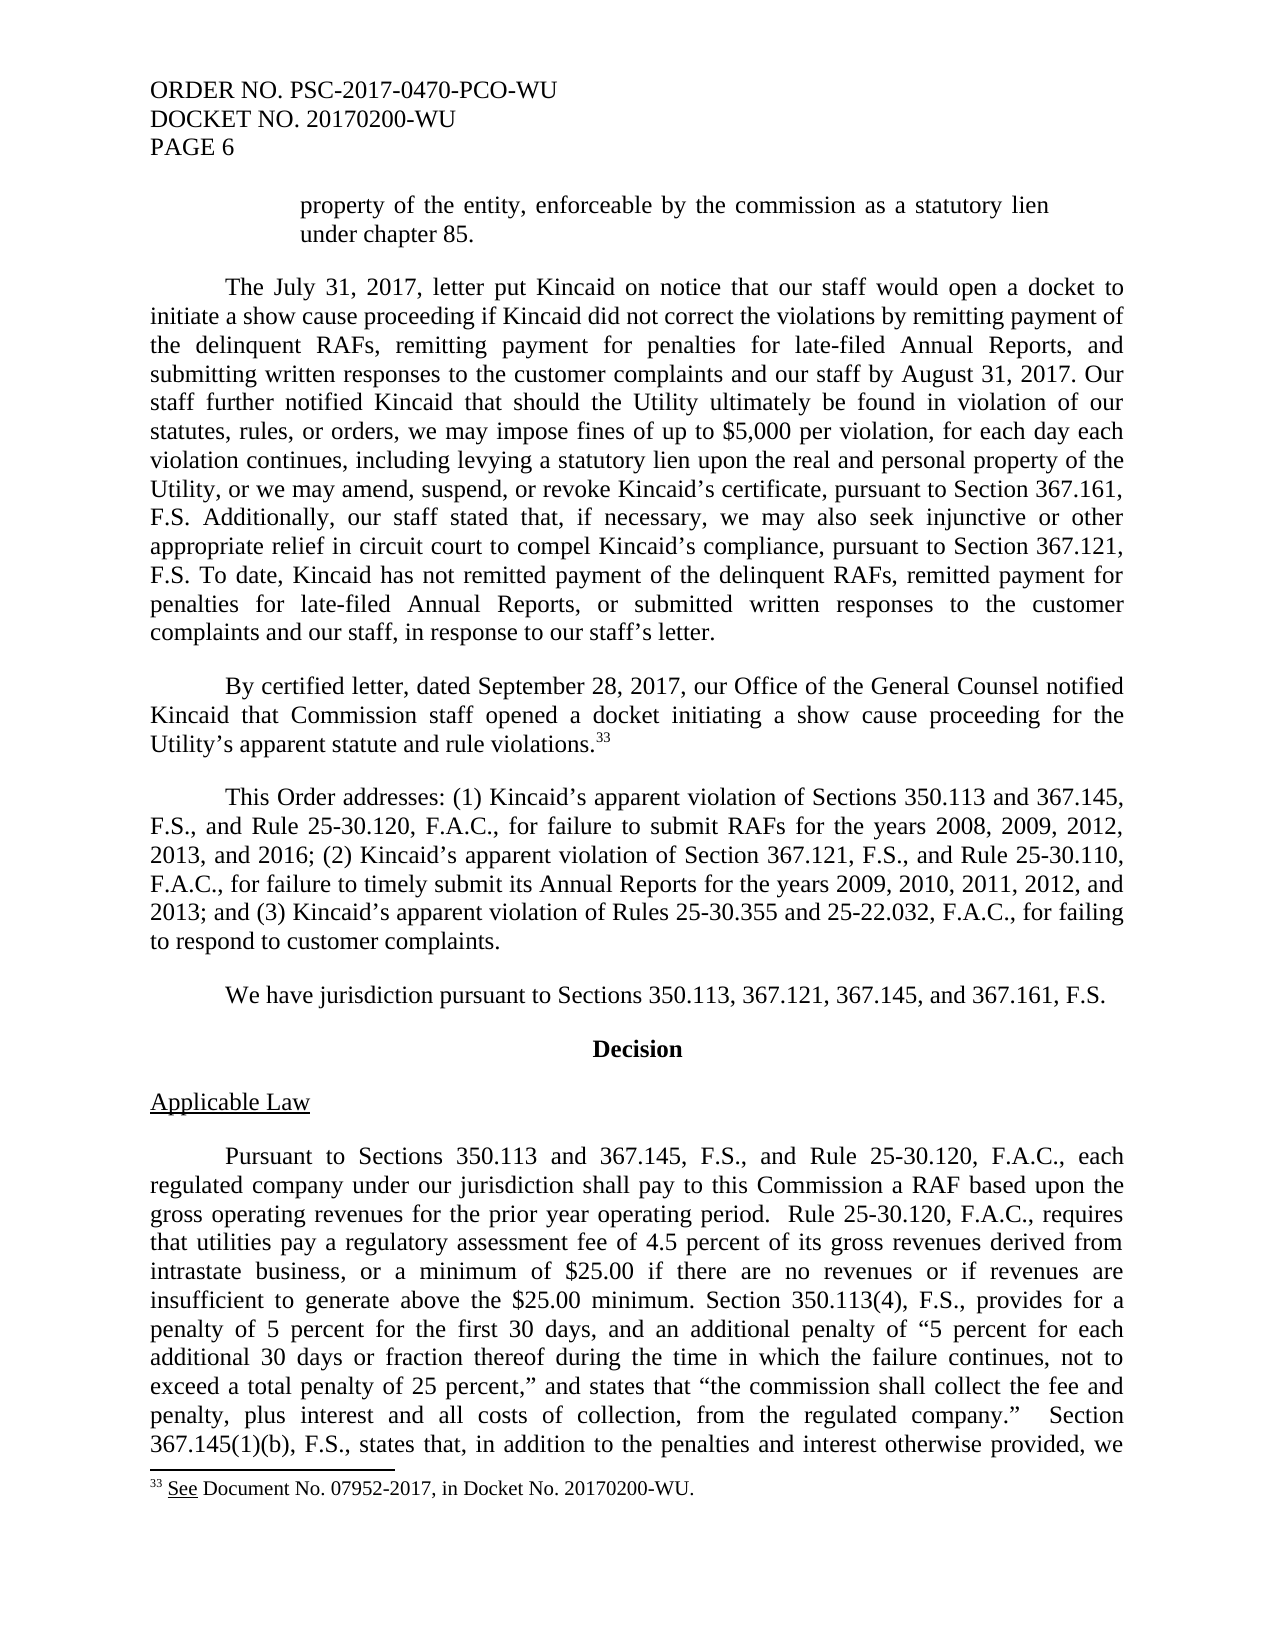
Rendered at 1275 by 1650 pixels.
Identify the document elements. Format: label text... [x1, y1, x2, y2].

text We have jurisdiction pursuant to Sections 350.113, 367.121, 367.145, and 367.161, F.S. [150, 980, 1125, 1009]
text Applicable Law [150, 1087, 1125, 1116]
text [150, 1141, 1125, 1457]
text This Order addresses: (1) Kincaid’s apparent violation of Sections 350.113 and 367.145, F.S., and Rule 25-30.120, F.A.C., for failure to submit RAFs for the years 2008, 2009, 2012, 2013, and 2016; (2) Kincaid’s apparent violation of Section 367.121, F.S., and Rule 25-30.110, F.A.C., for failure to timely submit its Annual Reports for the years 2009, 2010, 2011, 2012, and 2013; and (3) Kincaid’s apparent violation of Rules 25-30.355 and 25-22.032, F.A.C., for failing to respond to customer complaints. [150, 782, 1125, 955]
text By certified letter, dated September 28, 2017, our Office of the General Counsel notified Kincaid that Commission staff opened a docket initiating a show cause proceeding for the Utility’s apparent statute and rule violations. [150, 671, 1125, 757]
text Decision [150, 1034, 1125, 1062]
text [225, 190, 1050, 247]
text The July 31, 2017, letter put Kincaid on notice that our staff would open a docket to initiate a show cause proceeding if Kincaid did not correct the violations by remitting payment of the delinquent RAFs, remitting payment for penalties for late-filed Annual Reports, and submitting written responses to the customer complaints and our staff by August 31, 2017. Our staff further notified Kincaid that should the Utility ultimately be found in violation of our statutes, rules, or orders, we may impose fines of up to $5,000 per violation, for each day each violation continues, including levying a statutory lien upon the real and personal property of the Utility, or we may amend, suspend, or revoke Kincaid’s certificate, pursuant to Section 367.161, F.S. Additionally, our staff stated that, if necessary, we may also seek injunctive or other appropriate relief in circuit court to compel Kincaid’s compliance, pursuant to Section 367.121, F.S. To date, Kincaid has not remitted payment of the delinquent RAFs, remitted payment for penalties for late-filed Annual Reports, or submitted written responses to the customer complaints and our staff, in response to our staff’s letter. [150, 272, 1125, 646]
